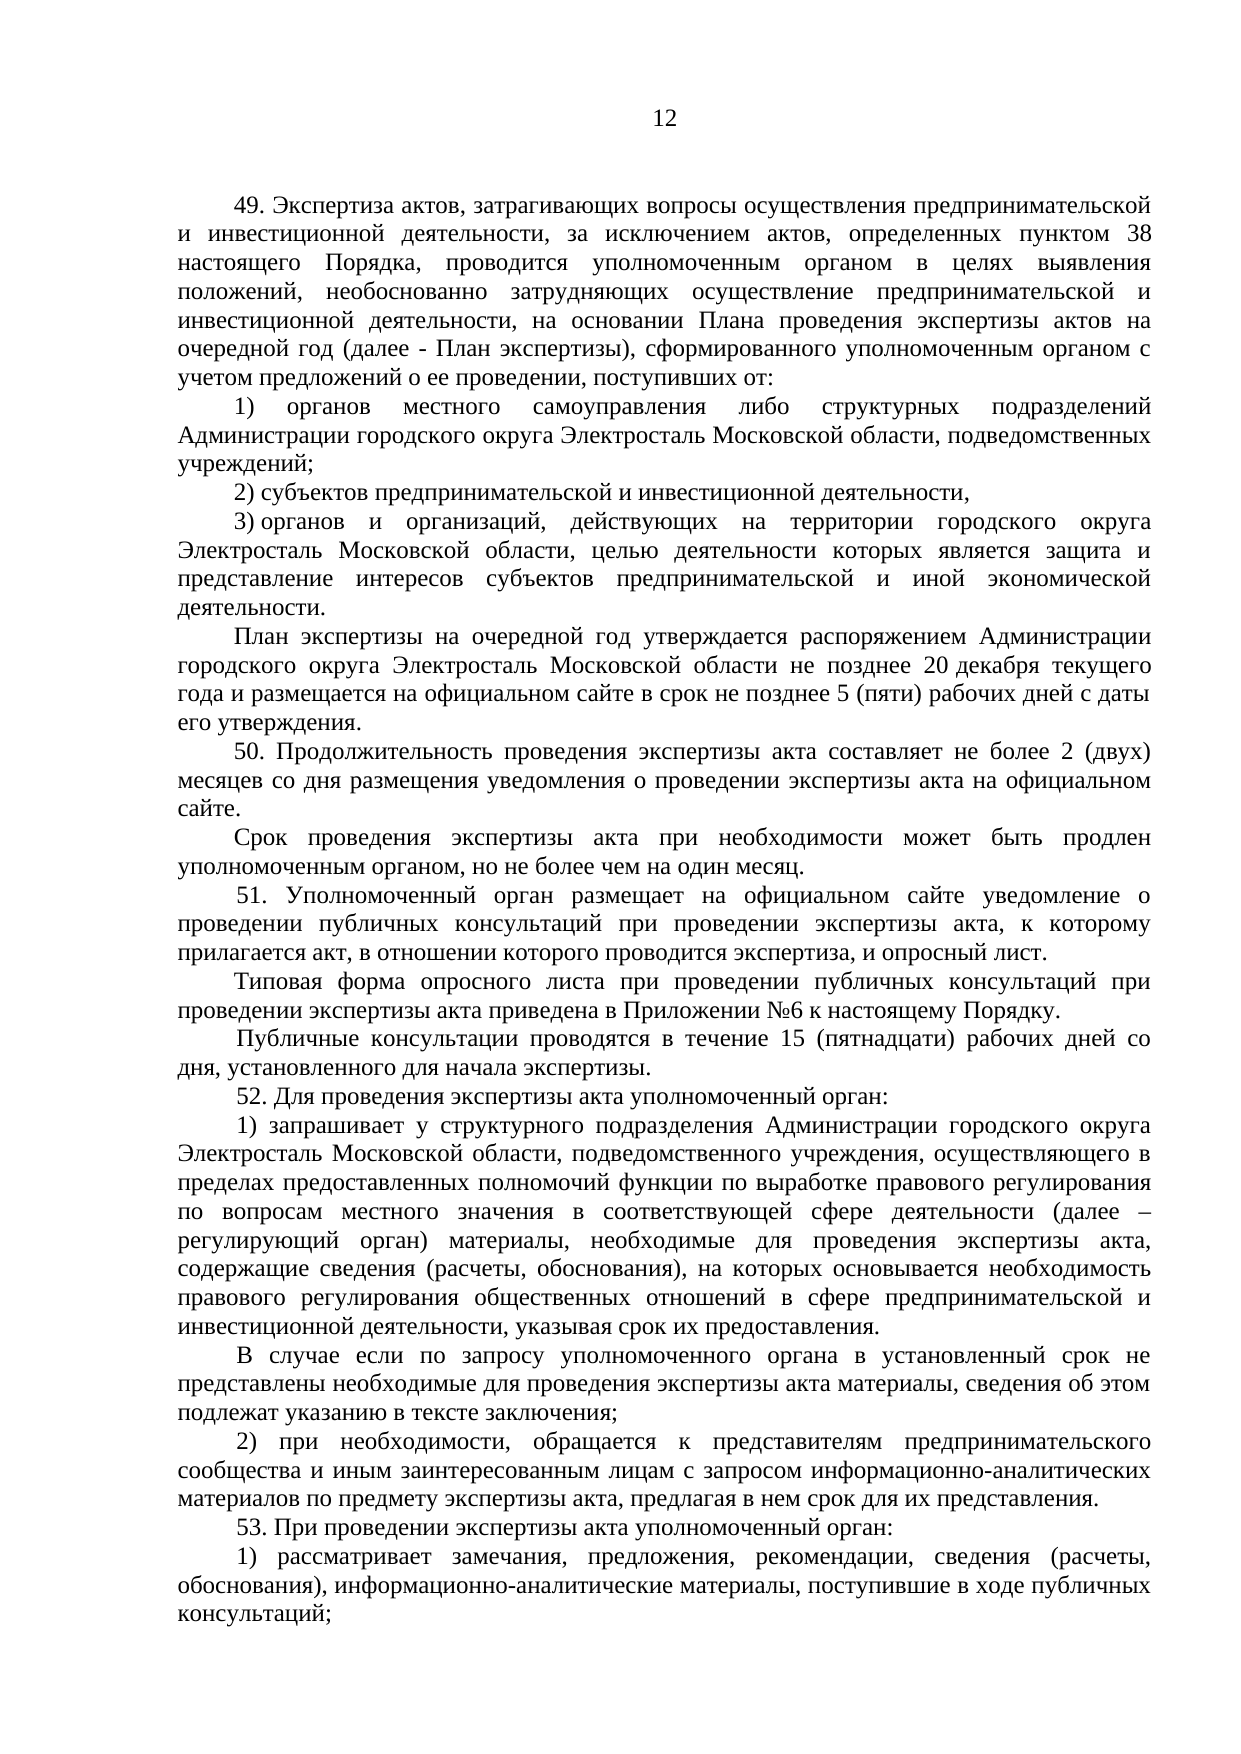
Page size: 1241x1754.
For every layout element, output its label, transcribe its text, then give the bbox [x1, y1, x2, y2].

text 50. Продолжительность проведения экспертизы акта составляет не более 2 (двух) месяцев со дня размещения уведомления о проведении экспертизы акта на официальном сайте. [177, 736, 1152, 822]
text 2) субъектов предпринимательской и инвестиционной деятельности, [177, 477, 1152, 506]
text 49. Экспертиза актов, затрагивающих вопросы осуществления предпринимательской и инвестиционной деятельности, за исключением актов, определенных пунктом 38 настоящего Порядка, проводится уполномоченным органом в целях выявления положений, необоснованно затрудняющих осуществление предпринимательской и инвестиционной деятельности, на основании Плана проведения экспертизы актов на очередной год (далее - План экспертизы), сформированного уполномоченным органом с учетом предложений о ее проведении, поступивших от: [177, 190, 1152, 391]
text В случае если по запросу уполномоченного органа в установленный срок не представлены необходимые для проведения экспертизы акта материалы, сведения об этом подлежат указанию в тексте заключения; [177, 1340, 1152, 1426]
text Публичные консультации проводятся в течение 15 (пятнадцати) рабочих дней со дня, установленного для начала экспертизы. [177, 1023, 1152, 1081]
text План экспертизы на очередной год утверждается распоряжением Администрации городского округа Электросталь Московской области не позднее 20 декабря текущего года и размещается на официальном сайте в срок не позднее 5 (пяти) рабочих дней с даты его утверждения. [177, 621, 1152, 736]
text 1) органов местного самоуправления либо структурных подразделений Администрации городского округа Электросталь Московской области, подведомственных учреждений; [177, 391, 1152, 477]
text 2) при необходимости, обращается к представителям предпринимательского сообщества и иным заинтересованным лицам с запросом информационно-аналитических материалов по предмету экспертизы акта, предлагая в нем срок для их представления. [177, 1426, 1152, 1512]
text 51. Уполномоченный орган размещает на официальном сайте уведомление о проведении публичных консультаций при проведении экспертизы акта, к которому прилагается акт, в отношении которого проводится экспертиза, и опросный лист. [177, 880, 1152, 966]
text 1) запрашивает у структурного подразделения Администрации городского округа Электросталь Московской области, подведомственного учреждения, осуществляющего в пределах предоставленных полномочий функции по выработке правового регулирования по вопросам местного значения в соответствующей сфере деятельности (далее – регулирующий орган) материалы, необходимые для проведения экспертизы акта, содержащие сведения (расчеты, обоснования), на которых основывается необходимость правового регулирования общественных отношений в сфере предпринимательской и инвестиционной деятельности, указывая срок их предоставления. [177, 1110, 1152, 1340]
text 53. При проведении экспертизы акта уполномоченный орган: [177, 1512, 1152, 1541]
text Срок проведения экспертизы акта при необходимости может быть продлен уполномоченным органом, но не более чем на один месяц. [177, 822, 1152, 880]
text 3) органов и организаций, действующих на территории городского округа Электросталь Московской области, целью деятельности которых является защита и представление интересов субъектов предпринимательской и иной экономической деятельности. [177, 506, 1152, 621]
text Типовая форма опросного листа при проведении публичных консультаций при проведении экспертизы акта приведена в Приложении №6 к настоящему Порядку. [177, 966, 1152, 1023]
text 52. Для проведения экспертизы акта уполномоченный орган: [177, 1081, 1152, 1110]
text 1) рассматривает замечания, предложения, рекомендации, сведения (расчеты, обоснования), информационно-аналитические материалы, поступившие в ходе публичных консультаций; [177, 1541, 1152, 1627]
